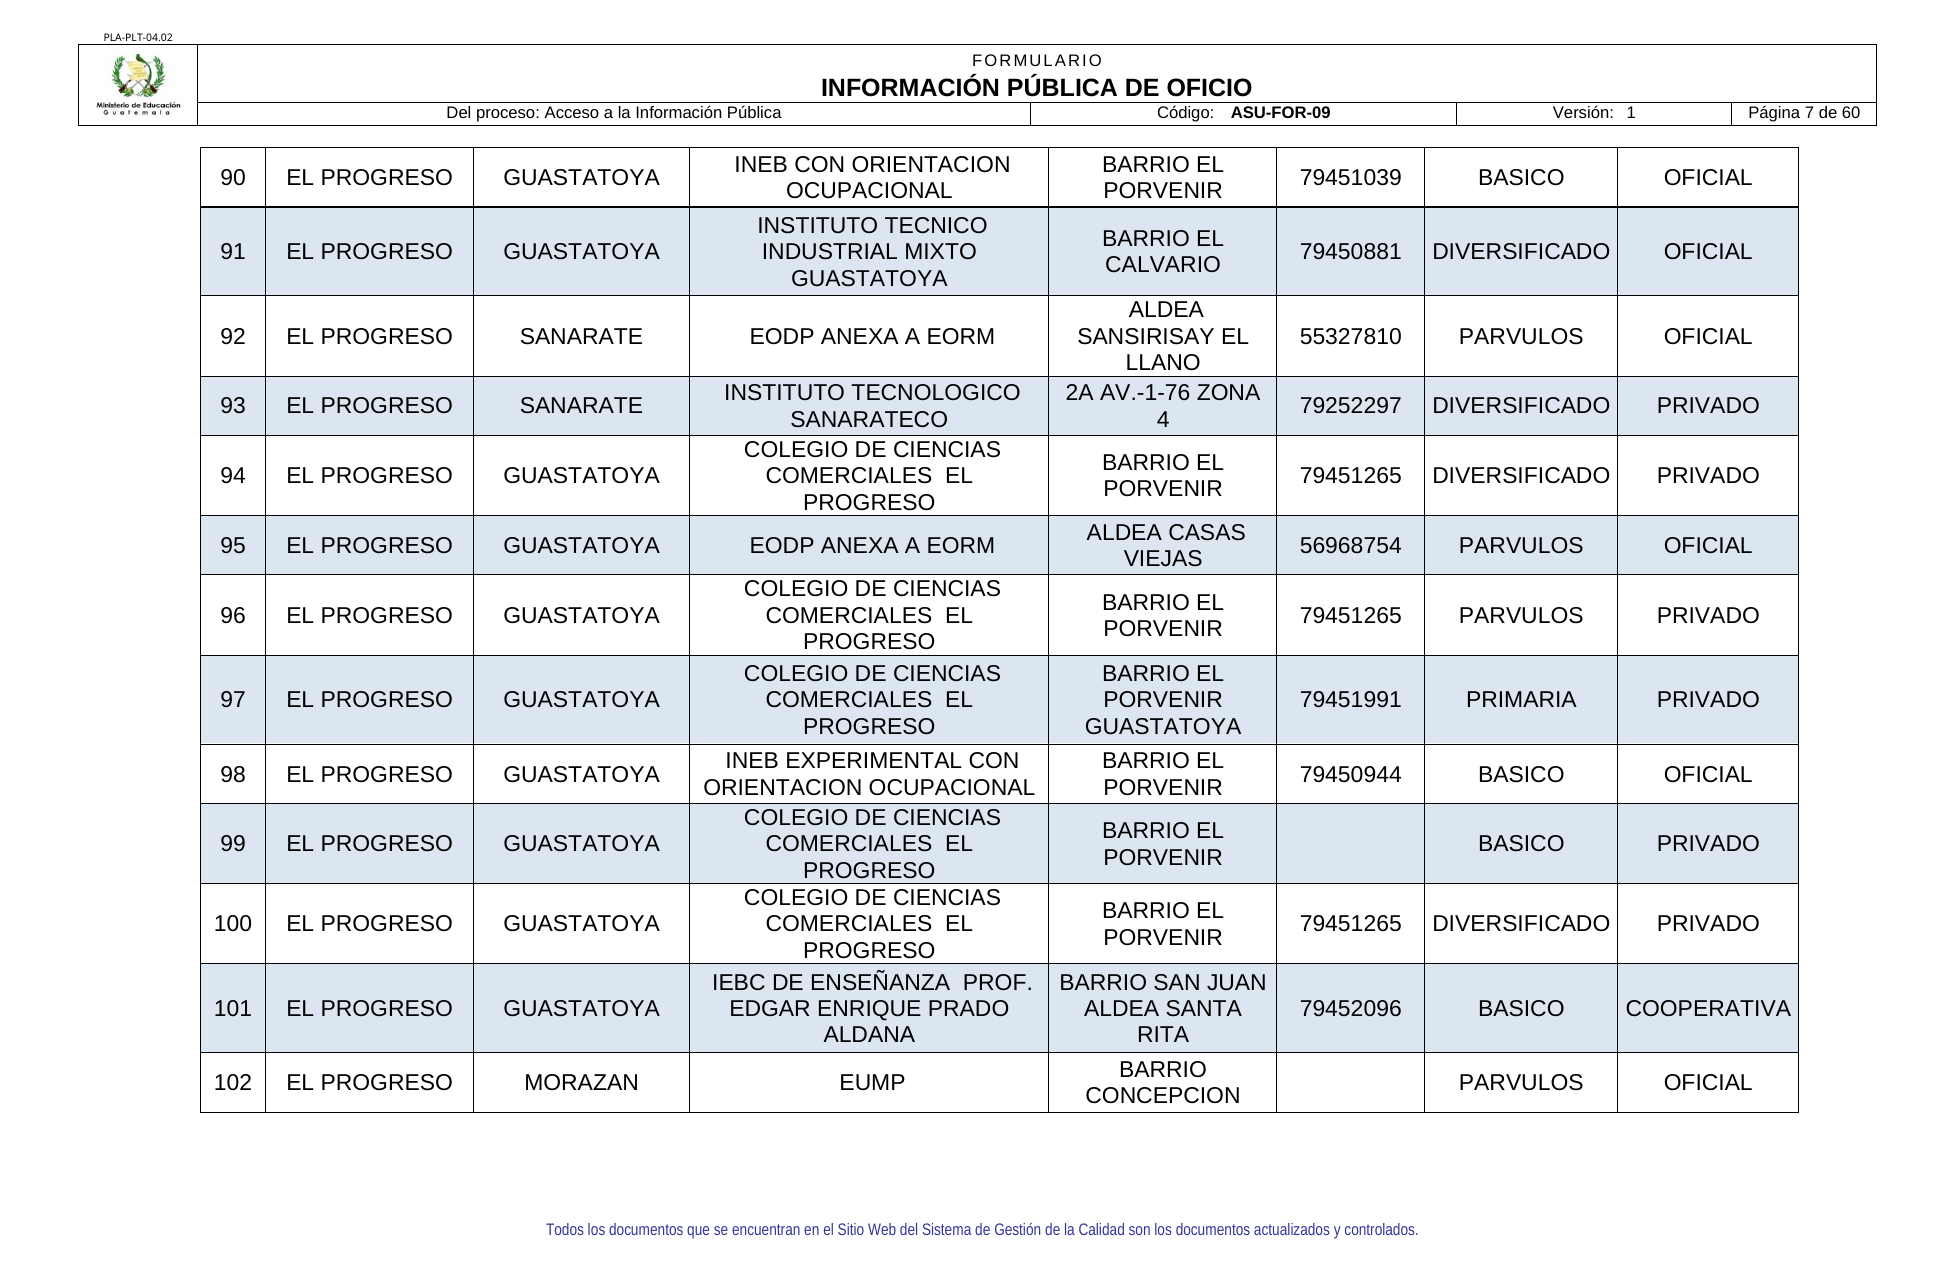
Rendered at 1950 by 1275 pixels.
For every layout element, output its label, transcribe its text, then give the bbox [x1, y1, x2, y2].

table_cell GUASTATOYA [474, 745, 689, 803]
table_cell BASICO [1425, 745, 1617, 803]
table_cell EL PROGRESO [266, 884, 473, 963]
table_cell 102 [201, 1053, 265, 1112]
table_cell 79451265 [1277, 575, 1424, 654]
table_cell 79450881 [1277, 208, 1424, 295]
table_cell PARVULOS [1425, 516, 1617, 574]
table_cell 79451039 [1277, 148, 1424, 206]
picture [95, 51, 181, 117]
table_cell BARRIO EL PORVENIR [1049, 148, 1276, 206]
table_cell BARRIO SAN JUAN ALDEA SANTA RITA [1049, 964, 1276, 1052]
table_cell 95 [201, 516, 265, 574]
table_cell PARVULOS [1425, 1053, 1617, 1112]
table_cell GUASTATOYA [474, 516, 689, 574]
table_cell 56968754 [1277, 516, 1424, 574]
table_cell EODP ANEXA A EORM [690, 296, 1048, 376]
table_cell 90 [201, 148, 265, 206]
table_cell 101 [201, 964, 265, 1052]
table_cell EUMP [690, 1053, 1048, 1112]
table_cell 79451265 [1277, 884, 1424, 963]
table_cell PARVULOS [1425, 296, 1617, 376]
table_cell COLEGIO DE CIENCIAS COMERCIALES EL PROGRESO [690, 884, 1048, 963]
table_cell BARRIO EL CALVARIO [1049, 208, 1276, 295]
table_cell OFICIAL [1618, 1053, 1798, 1112]
table_cell 99 [201, 804, 265, 883]
table_cell PRIMARIA [1425, 656, 1617, 743]
table_cell INEB EXPERIMENTAL CON ORIENTACION OCUPACIONAL [690, 745, 1048, 803]
table_cell 91 [201, 208, 265, 295]
table_cell EL PROGRESO [266, 208, 473, 295]
table_cell OFICIAL [1618, 208, 1798, 295]
table_cell IEBC DE ENSEÑANZA PROF. EDGAR ENRIQUE PRADO ALDANA [690, 964, 1048, 1052]
table_cell 100 [201, 884, 265, 963]
table_cell GUASTATOYA [474, 148, 689, 206]
table_cell INSTITUTO TECNOLOGICO SANARATECO [690, 377, 1048, 435]
table_cell ALDEA SANSIRISAY EL LLANO [1049, 296, 1276, 376]
table_cell EL PROGRESO [266, 804, 473, 883]
table_cell PRIVADO [1618, 436, 1798, 515]
table_cell 2A AV.-1-76 ZONA 4 [1049, 377, 1276, 435]
table_cell BARRIO EL PORVENIR GUASTATOYA [1049, 656, 1276, 743]
table_cell 79452096 [1277, 964, 1424, 1052]
table_cell EL PROGRESO [266, 745, 473, 803]
table_cell INEB CON ORIENTACION OCUPACIONAL [690, 148, 1048, 206]
table_cell GUASTATOYA [474, 208, 689, 295]
table_cell GUASTATOYA [474, 436, 689, 515]
table_cell [1277, 1053, 1424, 1112]
table_cell DIVERSIFICADO [1425, 377, 1617, 435]
table_cell 93 [201, 377, 265, 435]
table_cell BARRIO CONCEPCION [1049, 1053, 1276, 1112]
table_cell DIVERSIFICADO [1425, 884, 1617, 963]
table_cell EL PROGRESO [266, 575, 473, 654]
table_cell EL PROGRESO [266, 377, 473, 435]
table_cell 55327810 [1277, 296, 1424, 376]
table_cell BASICO [1425, 964, 1617, 1052]
table_cell COLEGIO DE CIENCIAS COMERCIALES EL PROGRESO [690, 656, 1048, 743]
table_cell ALDEA CASAS VIEJAS [1049, 516, 1276, 574]
table_cell 97 [201, 656, 265, 743]
table_cell DIVERSIFICADO [1425, 208, 1617, 295]
table_cell OFICIAL [1618, 516, 1798, 574]
table_cell BASICO [1425, 148, 1617, 206]
table_cell 79252297 [1277, 377, 1424, 435]
table_cell EL PROGRESO [266, 964, 473, 1052]
table_cell PRIVADO [1618, 804, 1798, 883]
table_cell PRIVADO [1618, 377, 1798, 435]
table_cell GUASTATOYA [474, 575, 689, 654]
table_cell BARRIO EL PORVENIR [1049, 884, 1276, 963]
table_cell GUASTATOYA [474, 964, 689, 1052]
table_cell 79450944 [1277, 745, 1424, 803]
table_cell PRIVADO [1618, 884, 1798, 963]
table_cell BARRIO EL PORVENIR [1049, 436, 1276, 515]
table_cell BARRIO EL PORVENIR [1049, 804, 1276, 883]
table_cell GUASTATOYA [474, 804, 689, 883]
table_cell OFICIAL [1618, 745, 1798, 803]
table_cell COOPERATIVA [1618, 964, 1798, 1052]
table_cell EL PROGRESO [266, 436, 473, 515]
table_cell MORAZAN [474, 1053, 689, 1112]
table_cell 96 [201, 575, 265, 654]
table_cell DIVERSIFICADO [1425, 436, 1617, 515]
table_cell 79451991 [1277, 656, 1424, 743]
table_cell COLEGIO DE CIENCIAS COMERCIALES EL PROGRESO [690, 436, 1048, 515]
table_cell GUASTATOYA [474, 884, 689, 963]
table_cell PARVULOS [1425, 575, 1617, 654]
table_cell BARRIO EL PORVENIR [1049, 575, 1276, 654]
table_cell INSTITUTO TECNICO INDUSTRIAL MIXTO GUASTATOYA [690, 208, 1048, 295]
table_cell EL PROGRESO [266, 516, 473, 574]
table_cell OFICIAL [1618, 148, 1798, 206]
table_cell EL PROGRESO [266, 148, 473, 206]
table_cell BARRIO EL PORVENIR [1049, 745, 1276, 803]
table_cell OFICIAL [1618, 296, 1798, 376]
table_cell PRIVADO [1618, 656, 1798, 743]
table_cell PRIVADO [1618, 575, 1798, 654]
table_cell GUASTATOYA [474, 656, 689, 743]
table_cell 94 [201, 436, 265, 515]
table_cell SANARATE [474, 296, 689, 376]
table_cell COLEGIO DE CIENCIAS COMERCIALES EL PROGRESO [690, 804, 1048, 883]
table_cell 79451265 [1277, 436, 1424, 515]
table_cell EL PROGRESO [266, 296, 473, 376]
table_cell EL PROGRESO [266, 656, 473, 743]
table_cell COLEGIO DE CIENCIAS COMERCIALES EL PROGRESO [690, 575, 1048, 654]
table_cell 98 [201, 745, 265, 803]
table_cell EL PROGRESO [266, 1053, 473, 1112]
table_cell EODP ANEXA A EORM [690, 516, 1048, 574]
table_cell 92 [201, 296, 265, 376]
table_cell BASICO [1425, 804, 1617, 883]
table_cell SANARATE [474, 377, 689, 435]
table_cell [1277, 804, 1424, 883]
